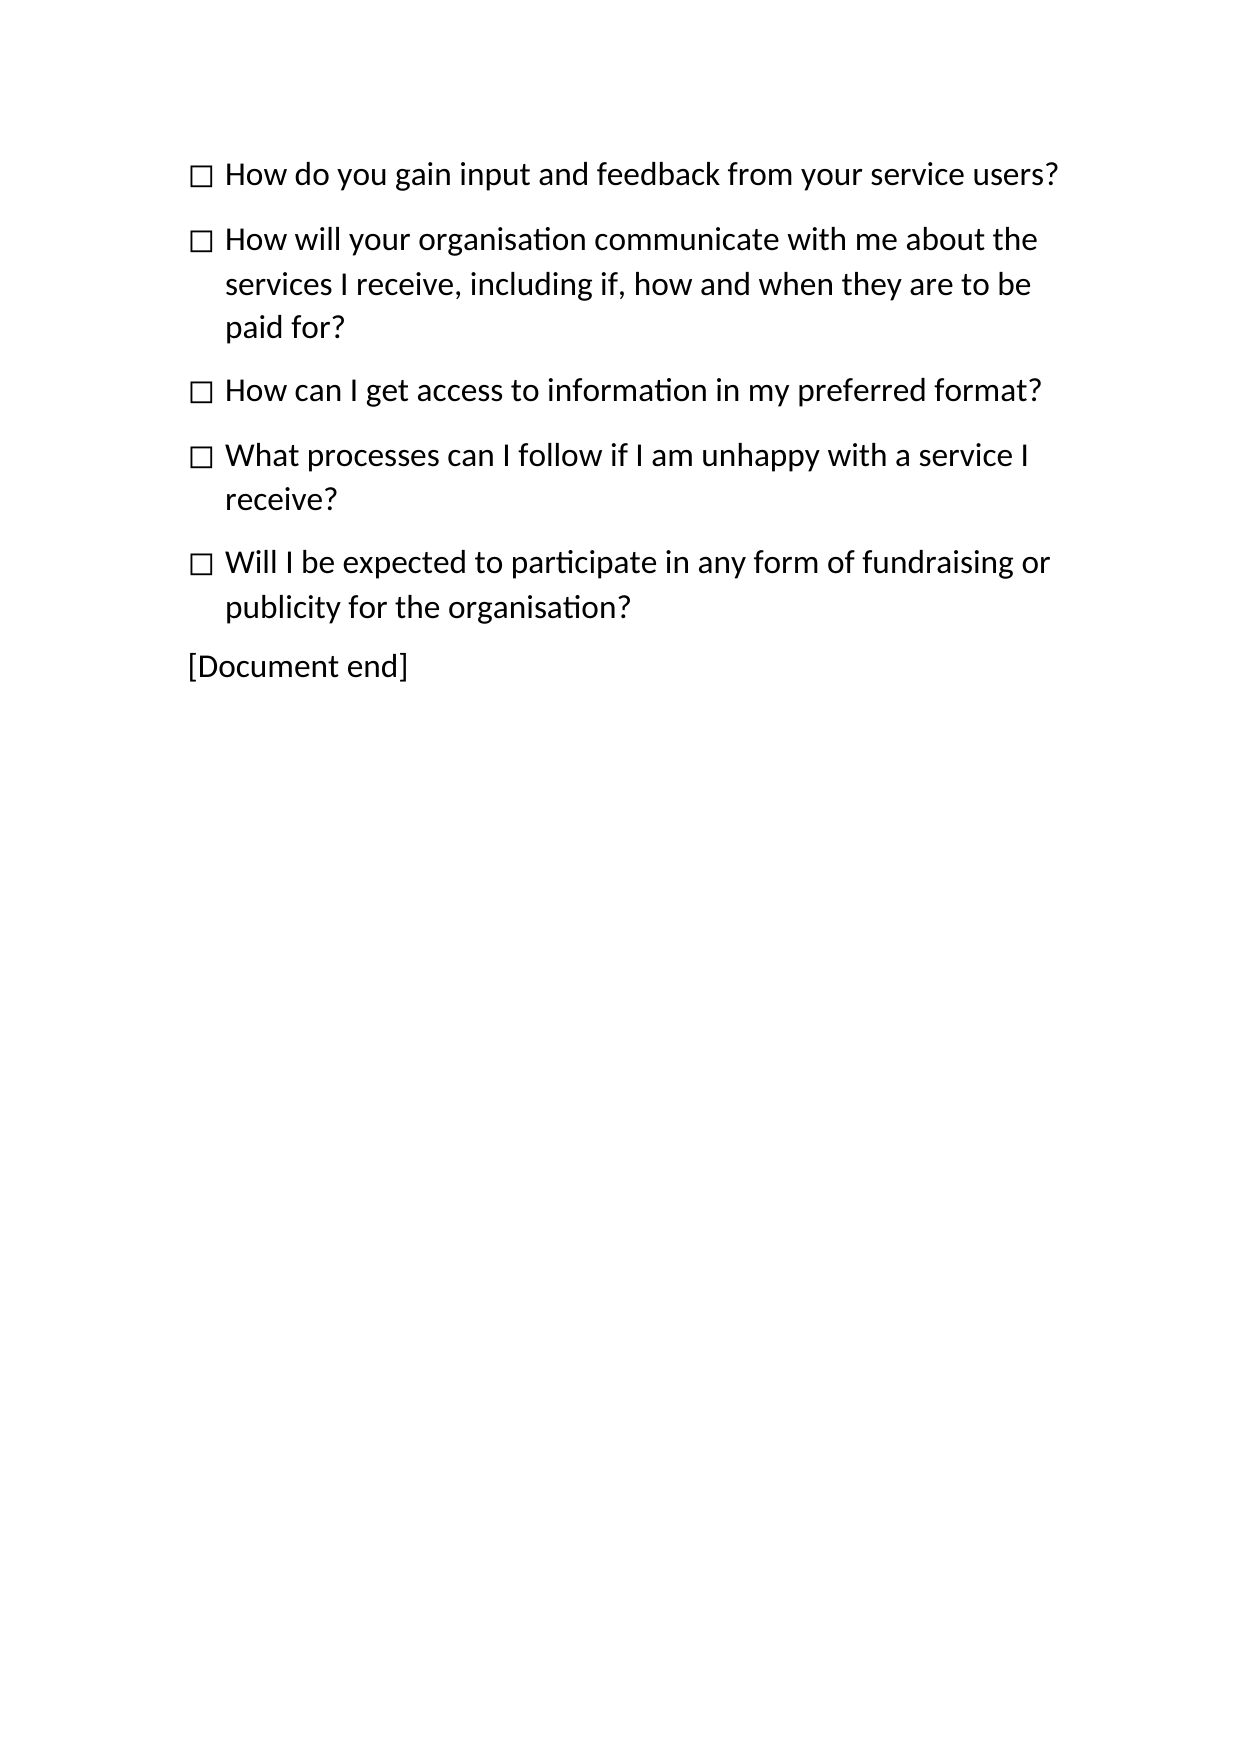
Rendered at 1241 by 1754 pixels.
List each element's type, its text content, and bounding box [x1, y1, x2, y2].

list What processes can I follow if I am unhappy with a service I receive? [187, 430, 1090, 519]
list How do you gain input and feedback from your service users? [187, 150, 1090, 195]
list How can I get access to information in my preferred format? [187, 366, 1090, 411]
list Will I be expected to participate in any form of fundraising or publicity for the organisation? [187, 538, 1090, 626]
list How will your organisation communicate with me about the services I receive, including if, how and when they are to be paid for? [187, 215, 1090, 346]
text [Document end] [187, 646, 1090, 686]
